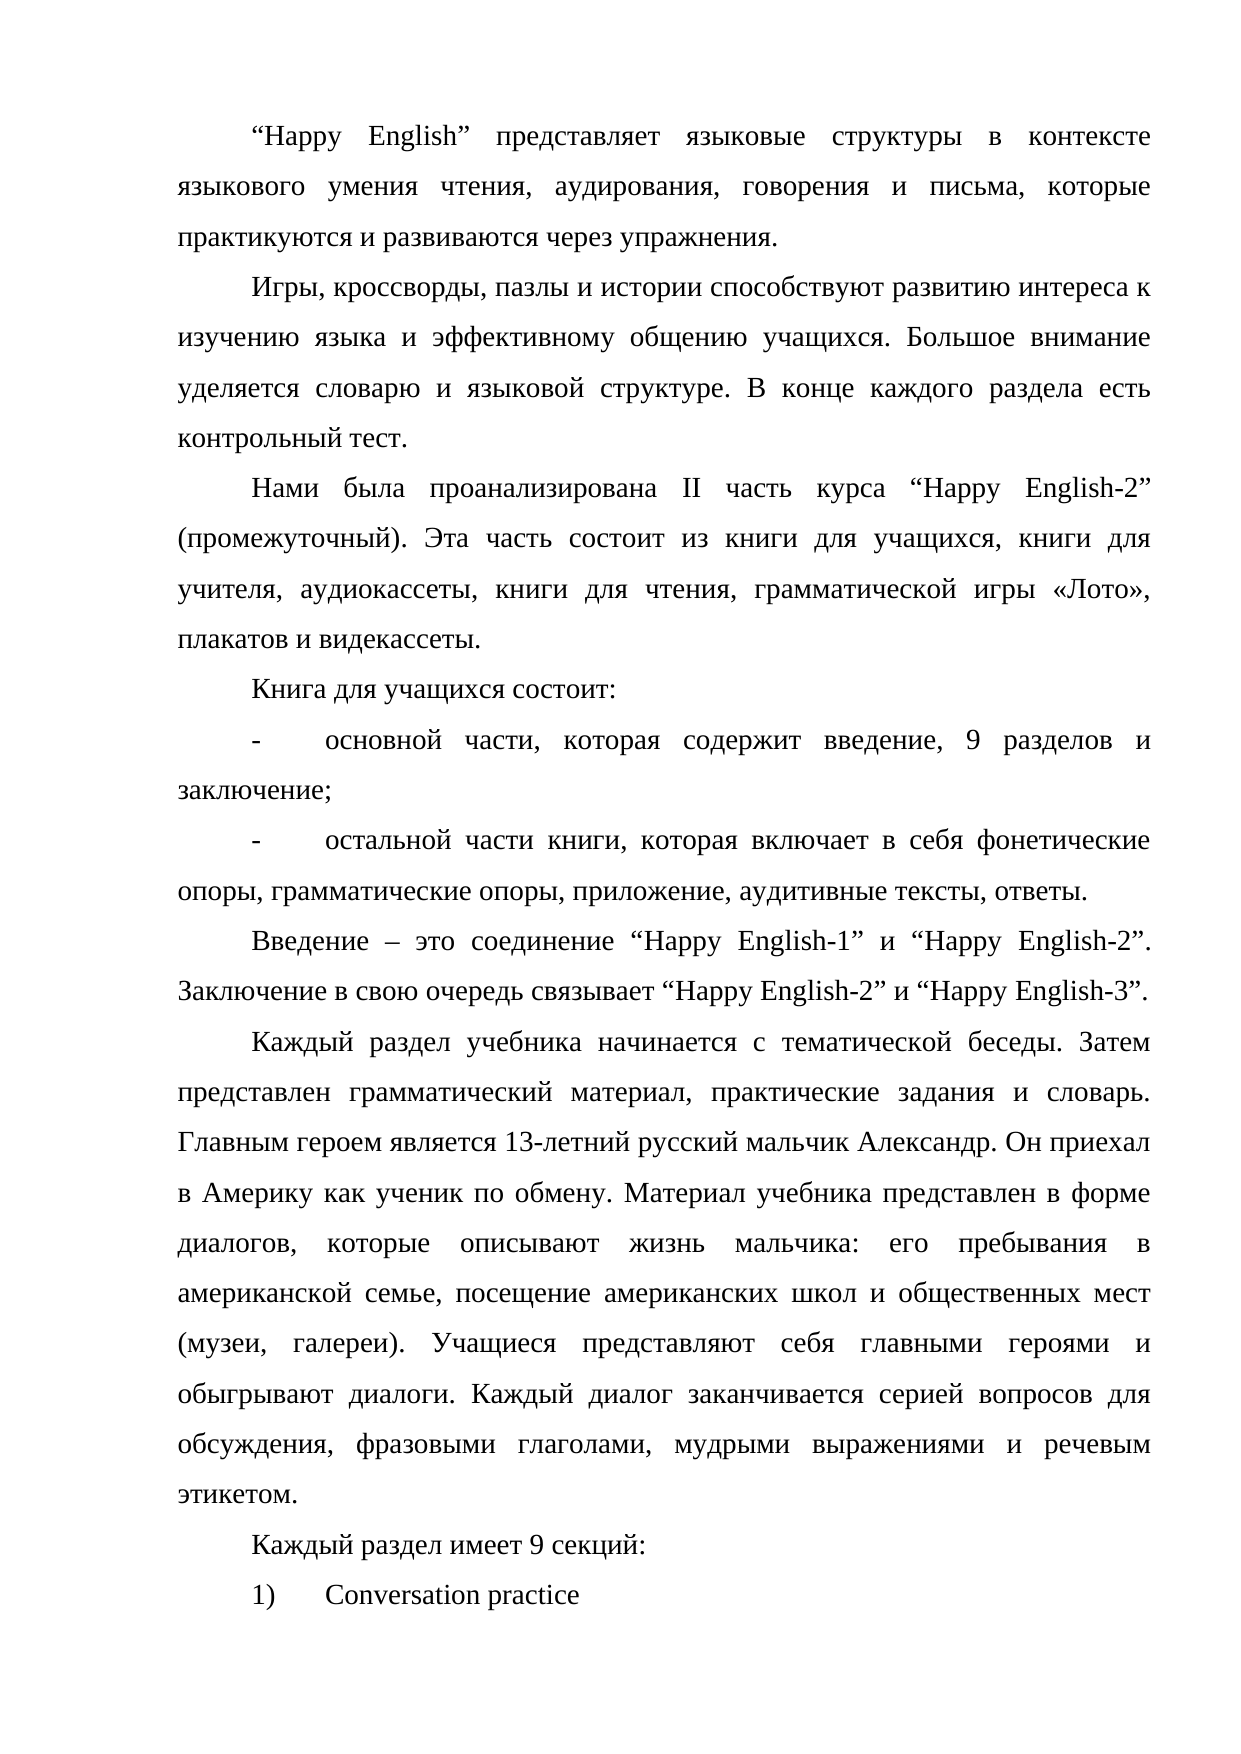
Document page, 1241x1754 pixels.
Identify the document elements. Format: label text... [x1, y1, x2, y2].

text Каждый раздел учебника начинается с тематической беседы. Затем представлен грамматический материал, практические задания и словарь. Главным героем является 13-летний русский мальчик Александр. Он приехал в Америку как ученик по обмену. Материал учебника представлен в форме диалогов, которые описывают жизнь мальчика: его пребывания в американской семье, посещение американских школ и общественных мест (музеи, галереи). Учащиеся представляют себя главными героями и обыгрывают диалоги. Каждый диалог заканчивается серией вопросов для обсуждения, фразовыми глаголами, мудрыми выражениями и речевым этикетом. [177, 1024, 1152, 1510]
text Нами была проанализирована II часть курса “Happy English-2” (промежуточный). Эта часть состоит из книги для учащихся, книги для учителя, аудиокассеты, книги для чтения, грамматической игры «Лото», плакатов и видекассеты. [177, 470, 1152, 655]
text Введение – это соединение “Happy English-1” и “Happy English-2”. Заключение в свою очередь связывает “Happy English-2” и “Happy English-3”. [177, 923, 1152, 1007]
text “Happy English” представляет языковые структуры в контексте языкового умения чтения, аудирования, говорения и письма, которые практикуются и развиваются через упражнения. [177, 118, 1152, 252]
text Игры, кроссворды, пазлы и истории способствуют развитию интереса к изучению языка и эффективному общению учащихся. Большое внимание уделяется словарю и языковой структуре. В конце каждого раздела есть контрольный тест. [177, 269, 1152, 453]
text Книга для учащихся состоит: [177, 672, 1152, 705]
list Conversation practice [177, 1577, 1152, 1611]
text Каждый раздел имеет 9 секций: [177, 1527, 1152, 1560]
list основной части, которая содержит введение, 9 разделов и заключение; [177, 722, 1152, 806]
list остальной части книги, которая включает в себя фонетические опоры, грамматические опоры, приложение, аудитивные тексты, ответы. [177, 822, 1152, 906]
